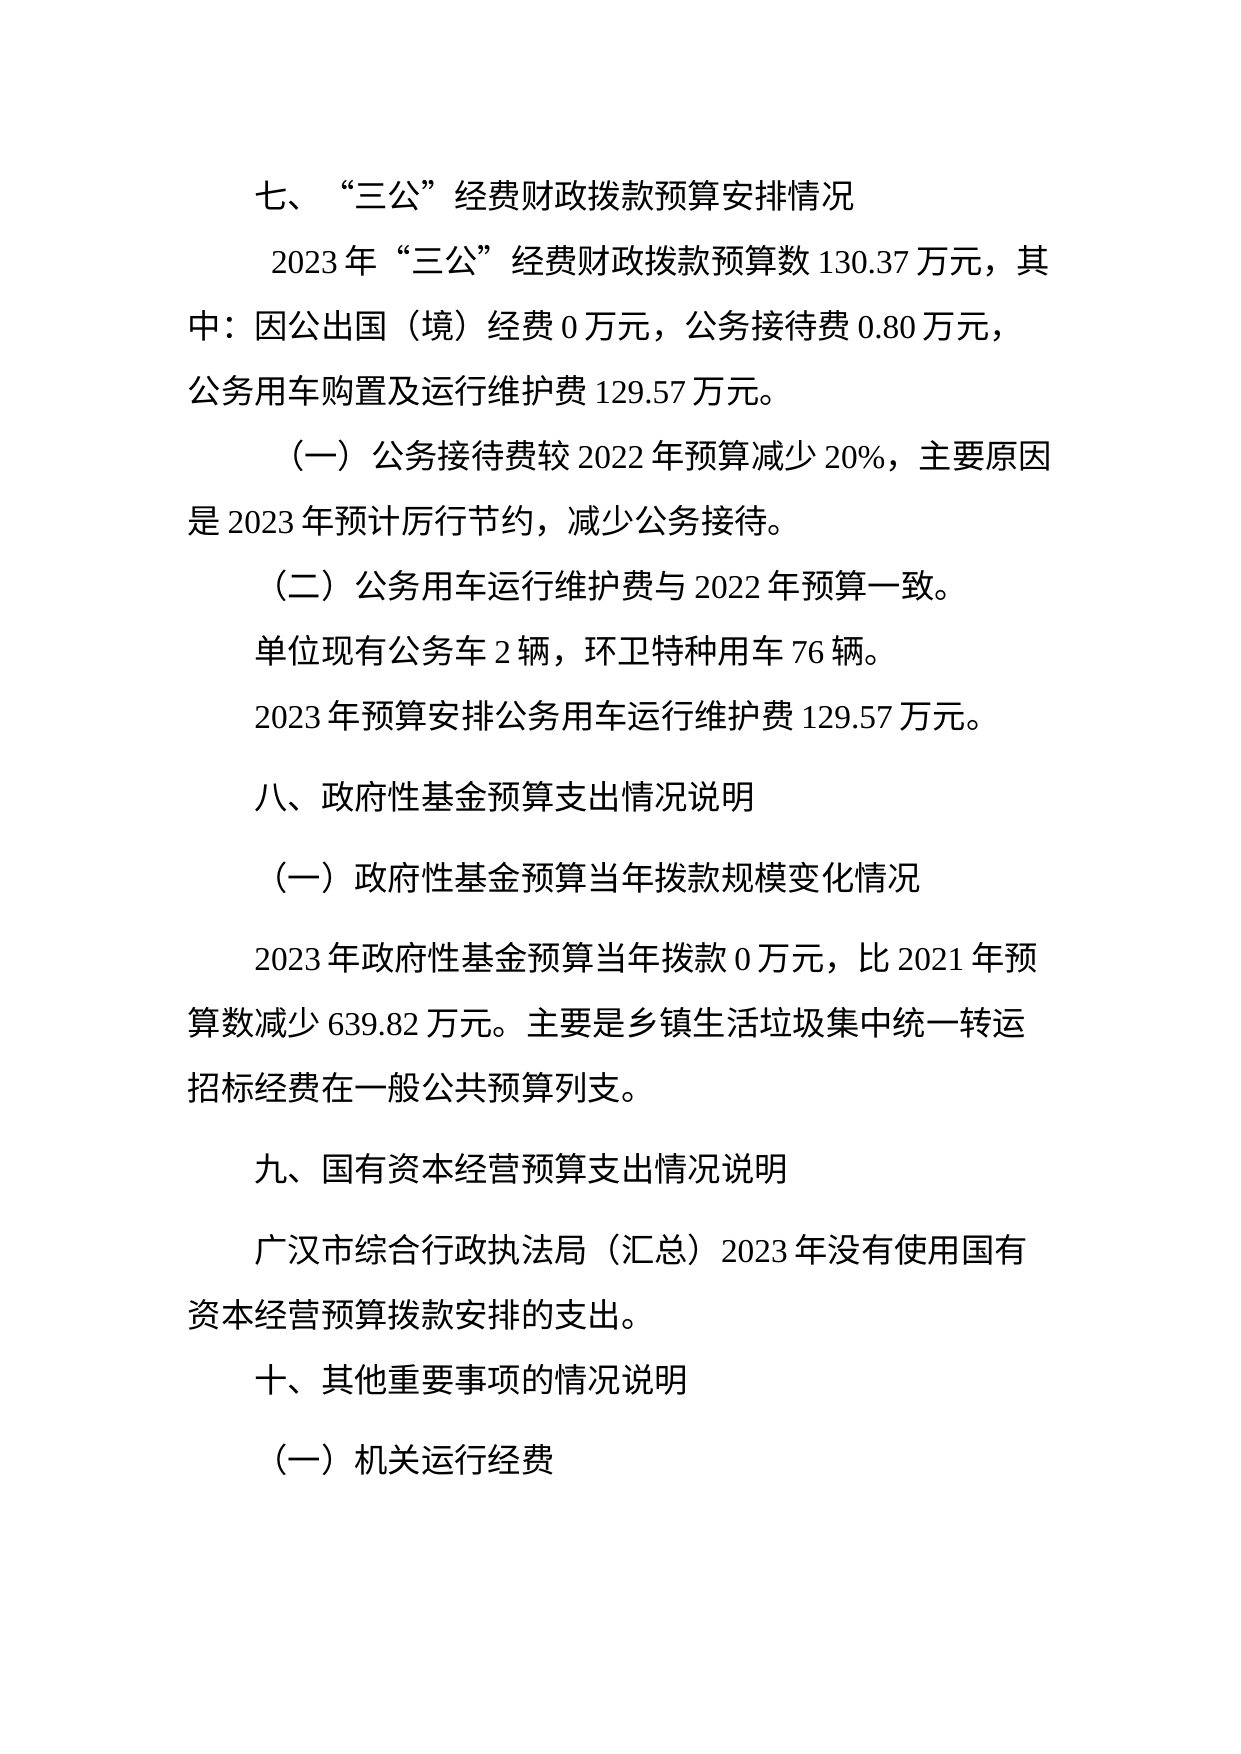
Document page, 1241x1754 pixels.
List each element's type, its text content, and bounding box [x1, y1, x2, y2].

text （一）公务接待费较2022年预算减少20%，主要原因是2023年预计厉行节约，减少公务接待。 [187, 422, 1053, 552]
text 单位现有公务车2辆，环卫特种用车76辆。 [187, 617, 1053, 682]
text 2023年预算安排公务用车运行维护费129.57万元。 [187, 682, 1053, 747]
text 广汉市综合行政执法局（汇总）2023年没有使用国有资本经营预算拨款安排的支出。 [187, 1215, 1053, 1345]
text 2023年“三公”经费财政拨款预算数130.37万元，其中：因公出国（境）经费0万元，公务接待费0.80万元，公务用车购置及运行维护费129.57万元。 [187, 227, 1053, 422]
text （一）政府性基金预算当年拨款规模变化情况 [187, 843, 1053, 908]
text 七、“三公”经费财政拨款预算安排情况 [187, 162, 1053, 227]
text 八、政府性基金预算支出情况说明 [187, 763, 1053, 828]
text （二）公务用车运行维护费与2022年预算一致。 [187, 552, 1053, 617]
text 2023年政府性基金预算当年拨款0万元，比2021年预算数减少639.82万元。主要是乡镇生活垃圾集中统一转运招标经费在一般公共预算列支。 [187, 924, 1053, 1119]
text 十、其他重要事项的情况说明 [187, 1345, 1053, 1410]
text （一）机关运行经费 [187, 1426, 1053, 1491]
text 九、国有资本经营预算支出情况说明 [187, 1134, 1053, 1199]
